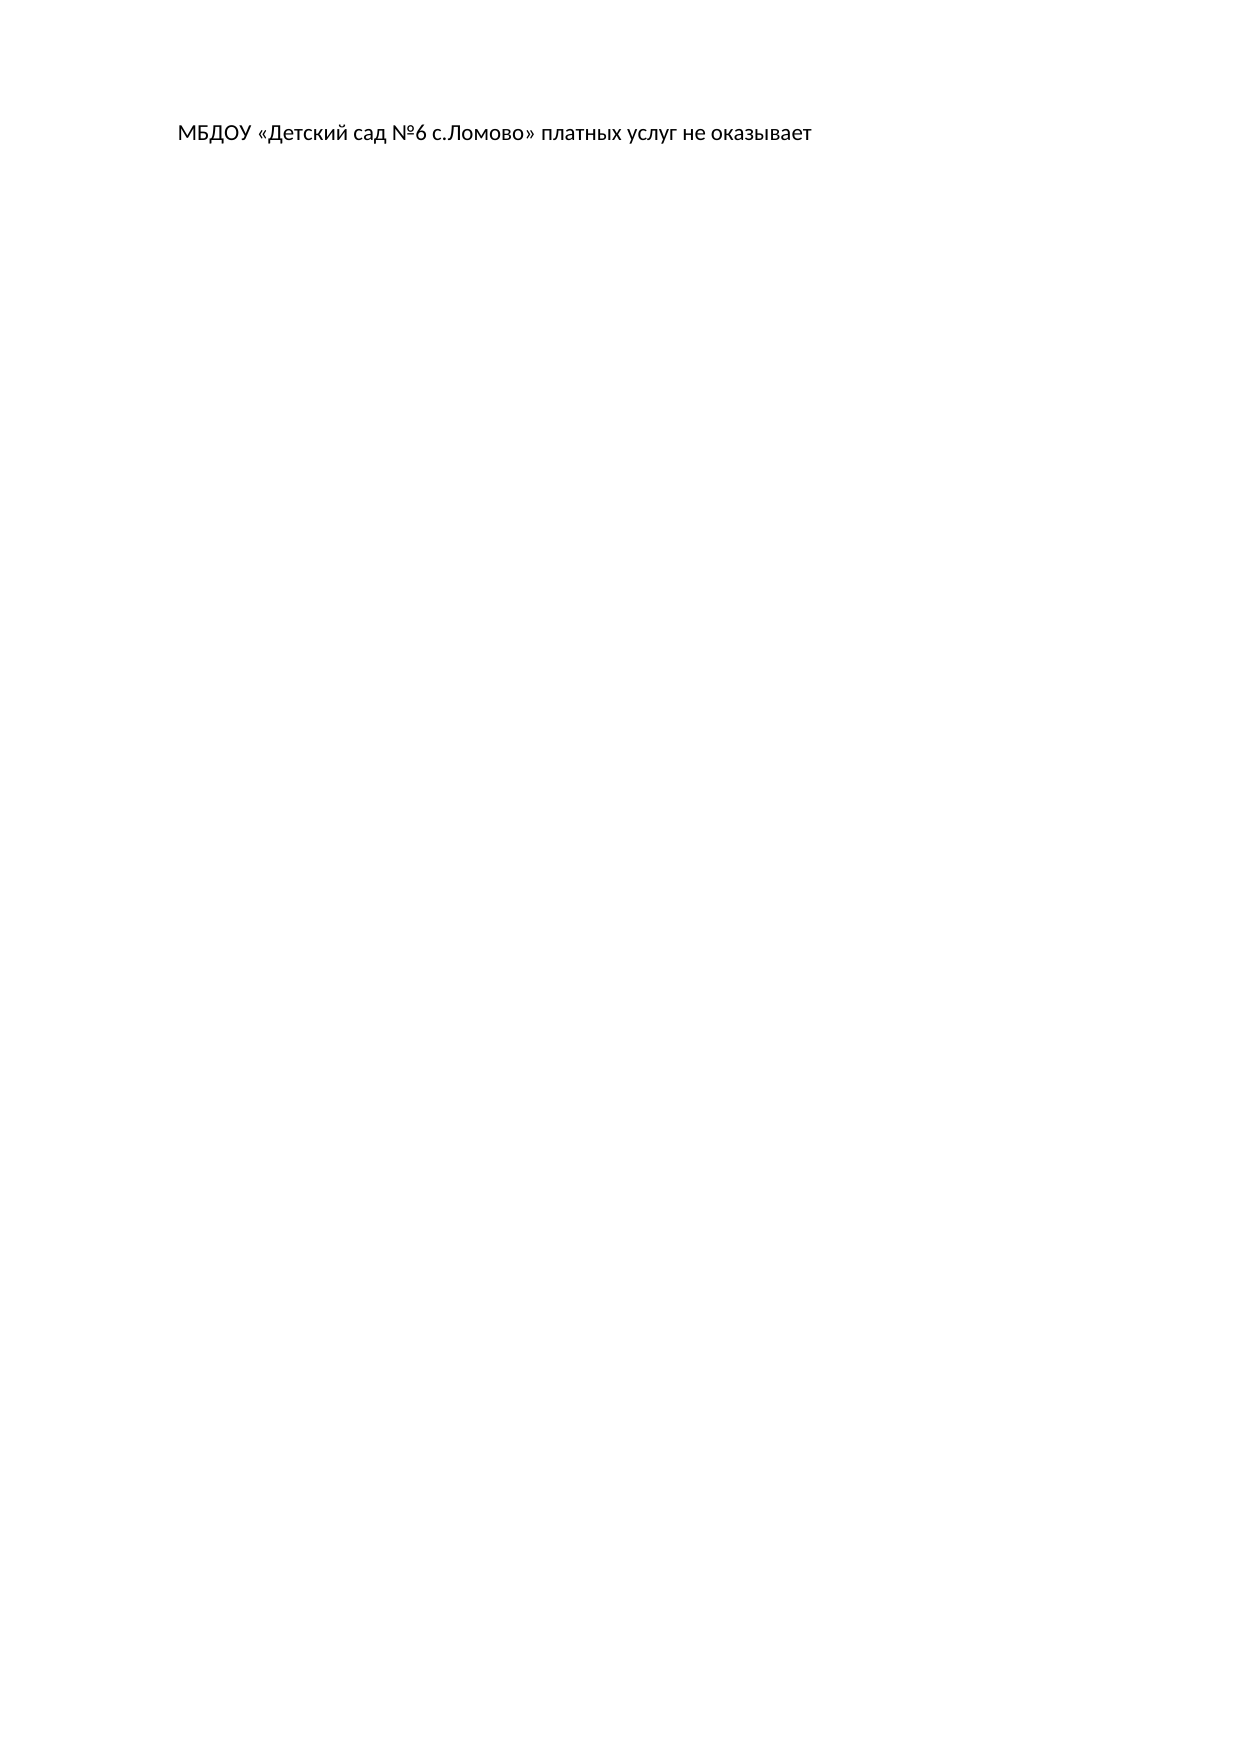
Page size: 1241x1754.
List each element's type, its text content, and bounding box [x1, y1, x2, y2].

text МБДОУ «Детский сад №6 с.Ломово» платных услуг не оказывает [177, 118, 1152, 146]
